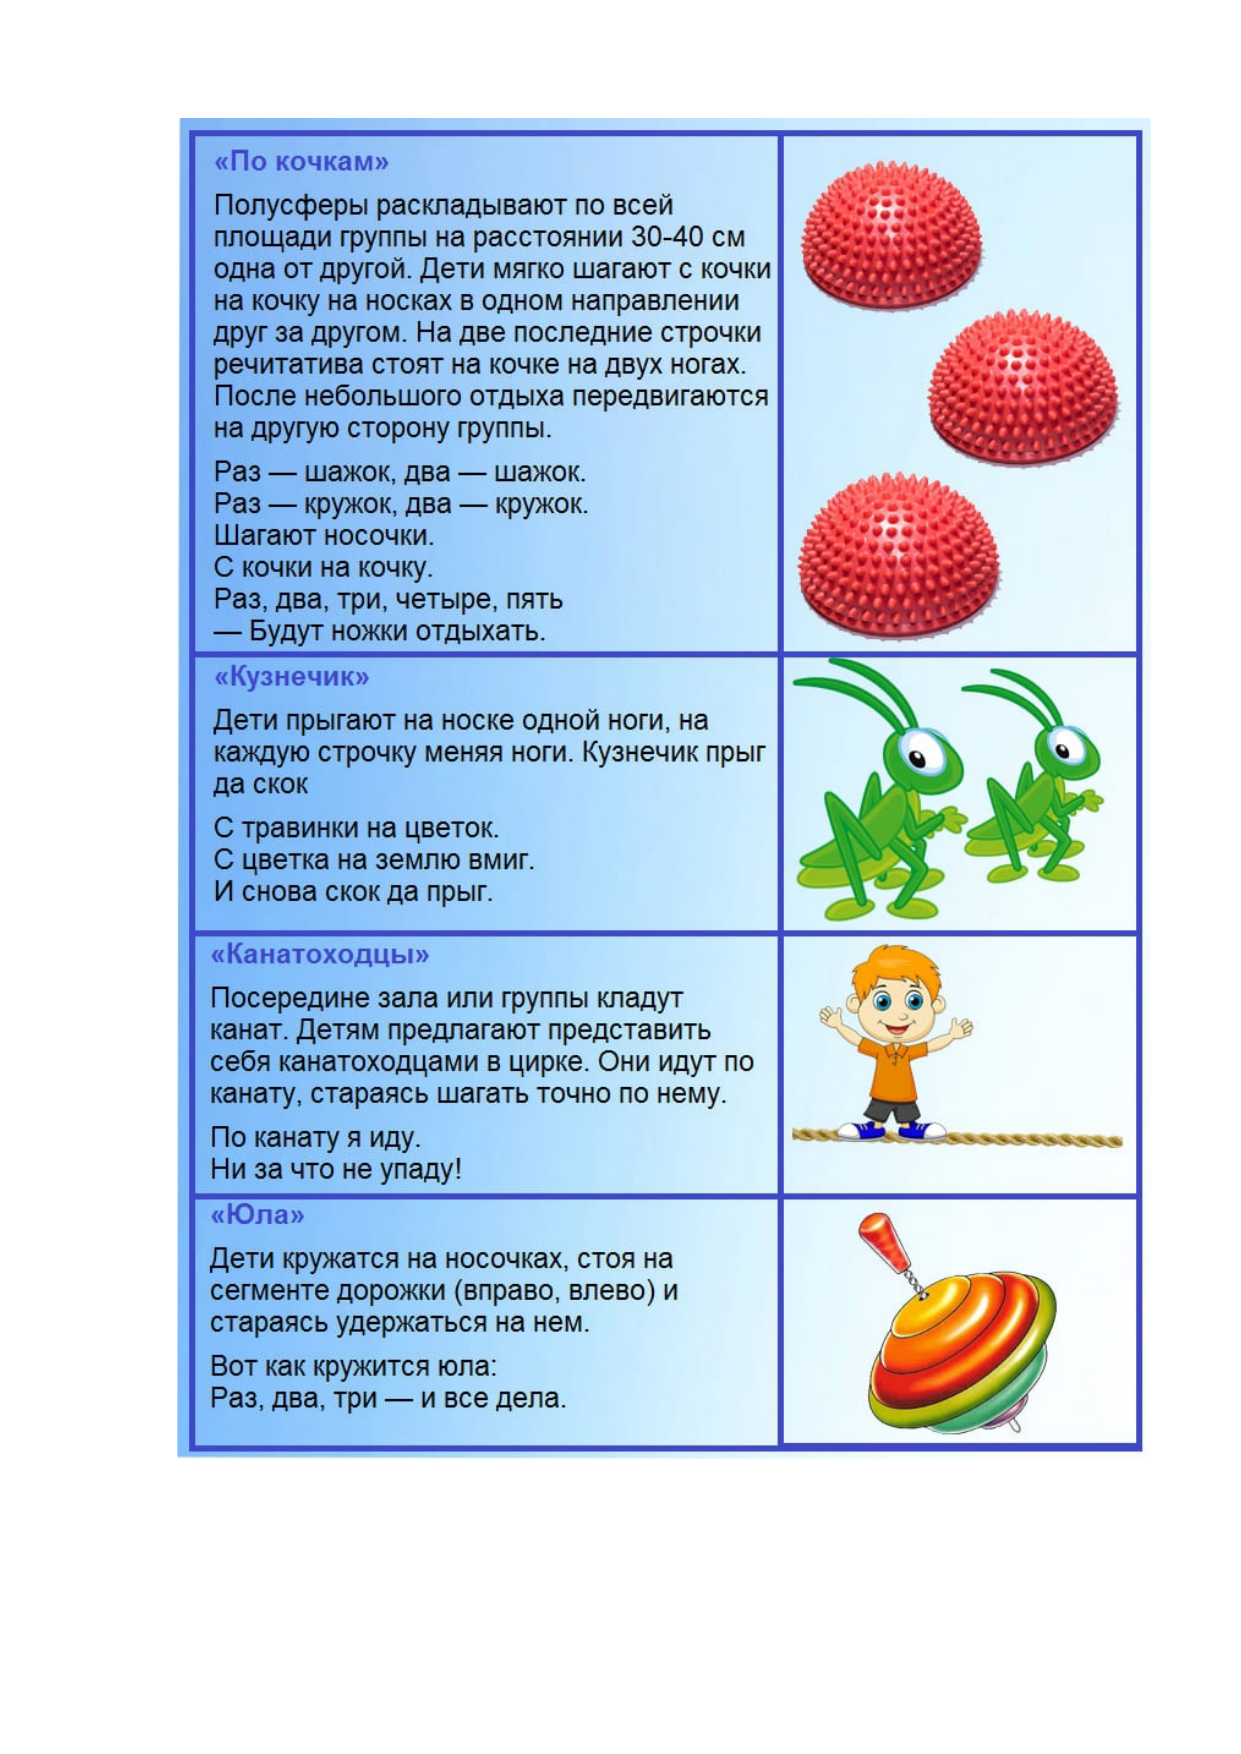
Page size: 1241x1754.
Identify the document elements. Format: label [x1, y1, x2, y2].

picture [177, 118, 1151, 1459]
